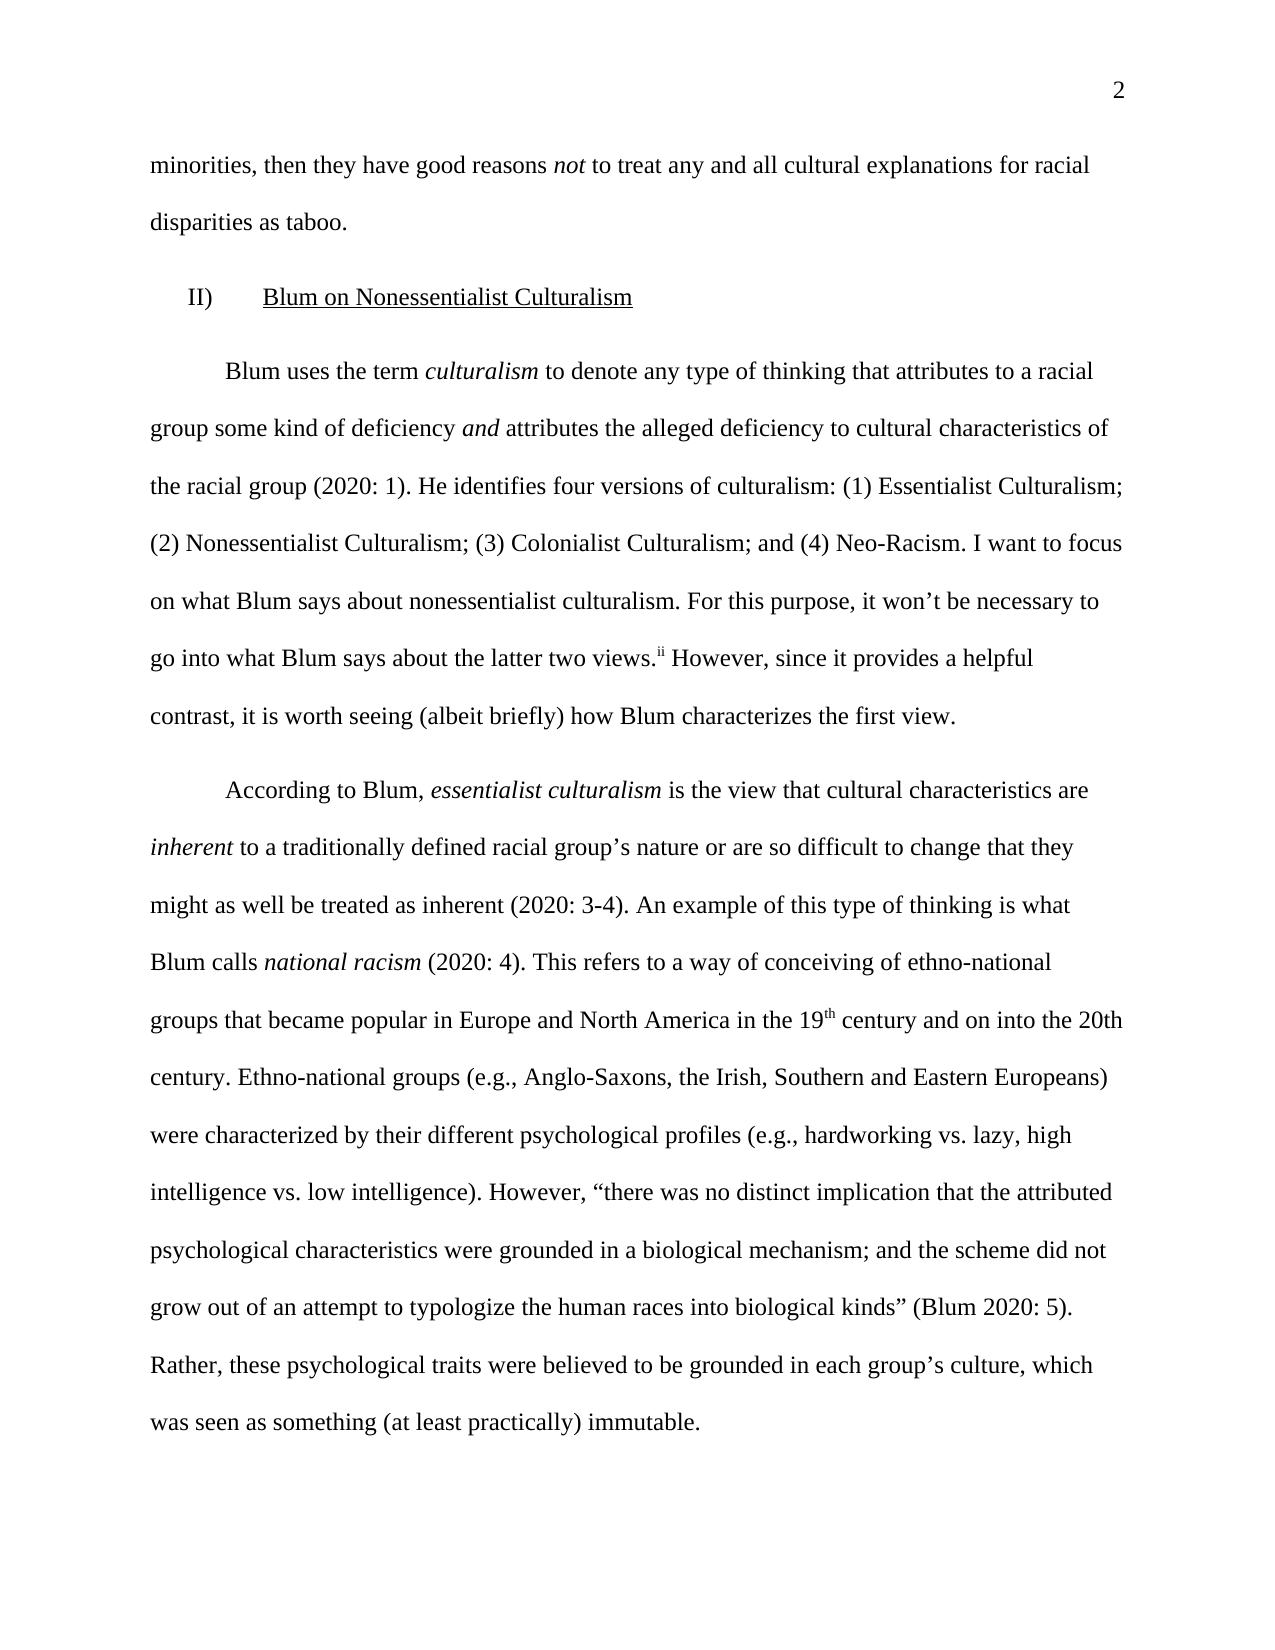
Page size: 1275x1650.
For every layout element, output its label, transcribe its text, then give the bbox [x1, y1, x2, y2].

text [150, 150, 1125, 236]
text Blum uses the term culturalism to denote any type of thinking that attributes to a racial group some kind of deficiency and attributes the alleged deficiency to cultural characteristics of the racial group (2020: 1). He identifies four versions of culturalism: (1) Essentialist Culturalism; (2) Nonessentialist Culturalism; (3) Colonialist Culturalism; and (4) Neo-Racism. I want to focus on what Blum says about nonessentialist culturalism. For this purpose, it won’t be necessary to go into what Blum says about the latter two views. However, since it provides a helpful contrast, it is worth seeing (albeit briefly) how Blum characterizes the first view. [150, 356, 1125, 729]
text According to Blum, essentialist culturalism is the view that cultural characteristics are inherent to a traditionally defined racial group’s nature or are so difficult to change that they might as well be treated as inherent (2020: 3-4). An example of this type of thinking is what Blum calls national racism (2020: 4). This refers to a way of conceiving of ethno-national groups that became popular in Europe and North America in the 19th century and on into the 20th century. Ethno-national groups (e.g., Anglo-Saxons, the Irish, Southern and Eastern Europeans) were characterized by their different psychological profiles (e.g., hardworking vs. lazy, high intelligence vs. low intelligence). However, “there was no distinct implication that the attributed psychological characteristics were grounded in a biological mechanism; and the scheme did not grow out of an attempt to typologize the human races into biological kinds” (Blum 2020: 5). Rather, these psychological traits were believed to be grounded in each group’s culture, which was seen as something (at least practically) immutable. [150, 775, 1125, 1436]
list Blum on Nonessentialist Culturalism [187, 282, 1125, 310]
